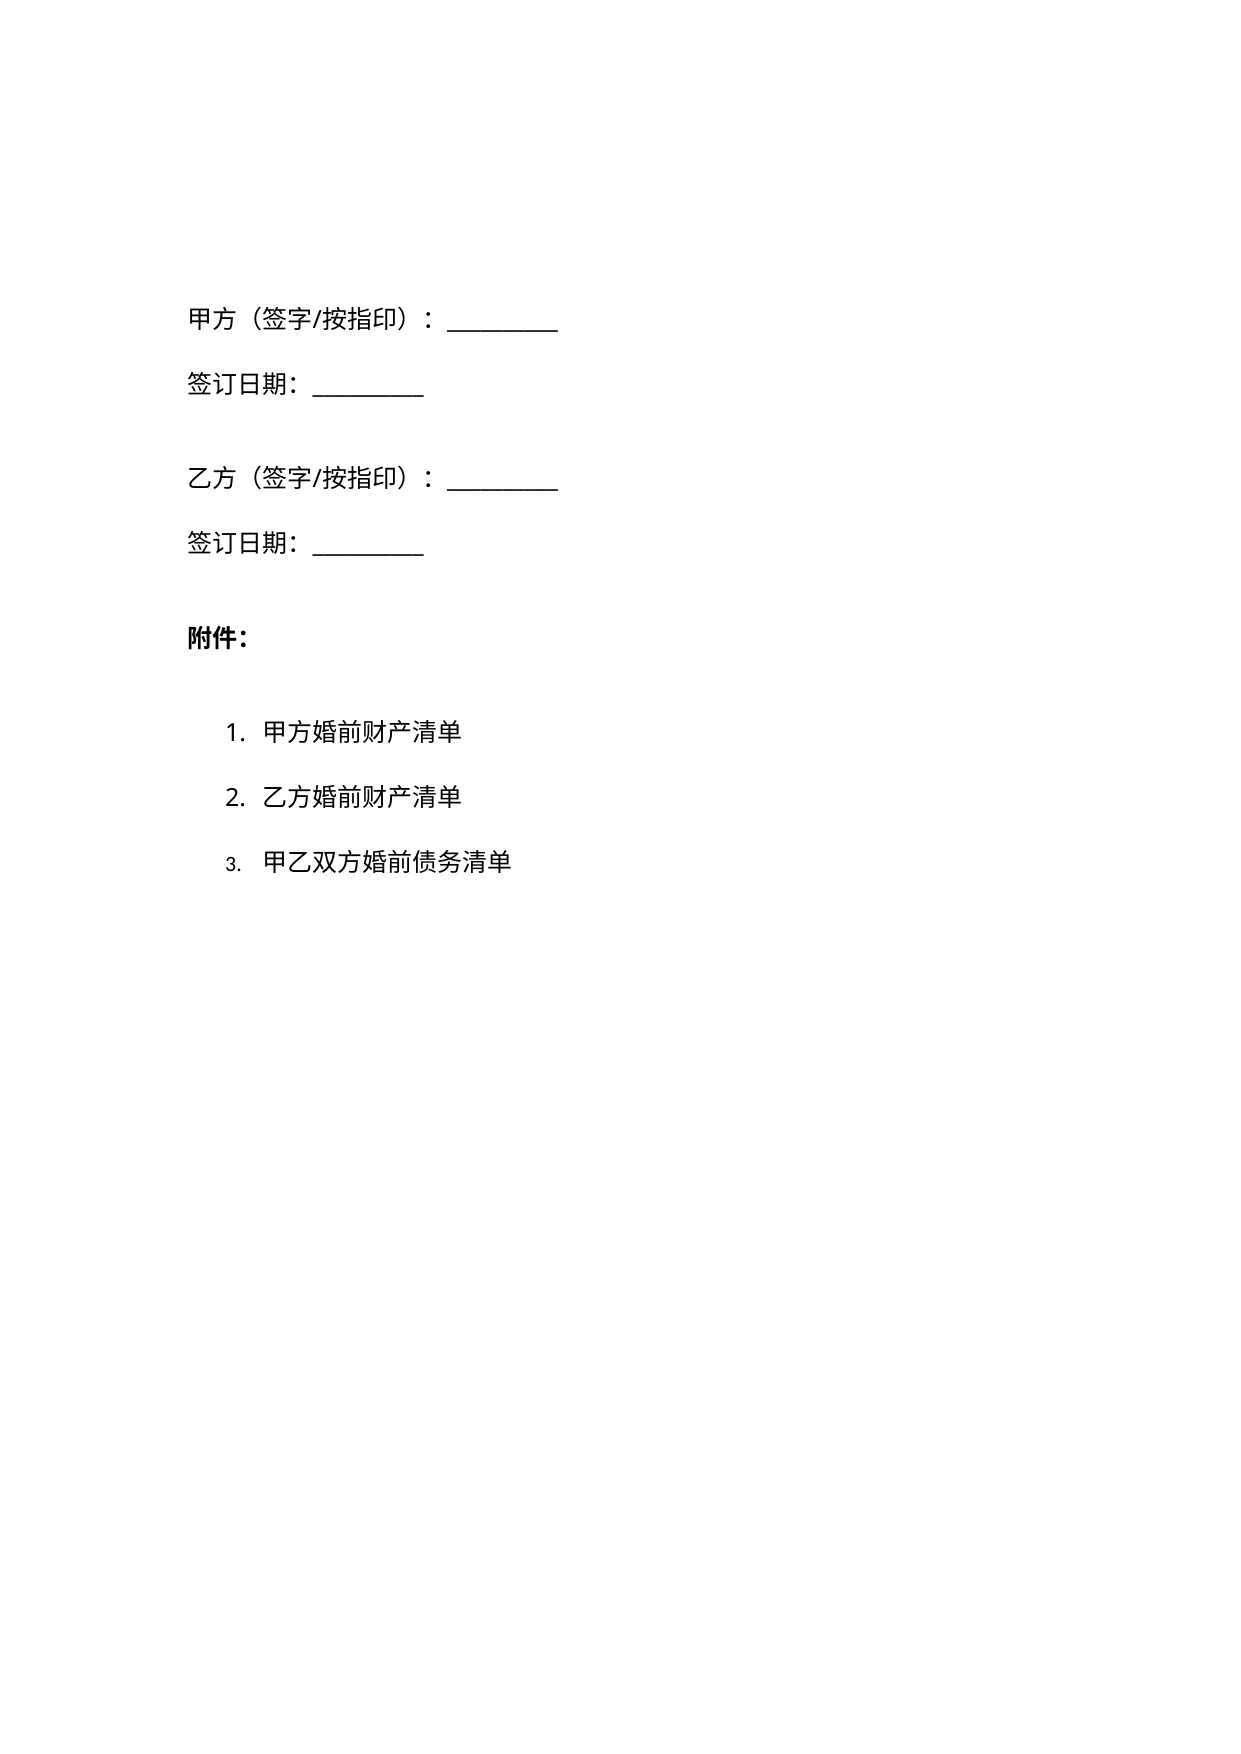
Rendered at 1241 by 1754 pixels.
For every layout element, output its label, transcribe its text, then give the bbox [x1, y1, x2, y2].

text 附件： [187, 604, 1053, 669]
text 乙方（签字/按指印）：__________ 签订日期：__________ [187, 444, 1053, 574]
list 甲方婚前财产清单 [225, 698, 1053, 763]
list 乙方婚前财产清单 [225, 763, 1053, 828]
text 甲方（签字/按指印）：__________ 签订日期：__________ [187, 285, 1053, 415]
list 甲乙双方婚前债务清单 [225, 828, 1053, 893]
